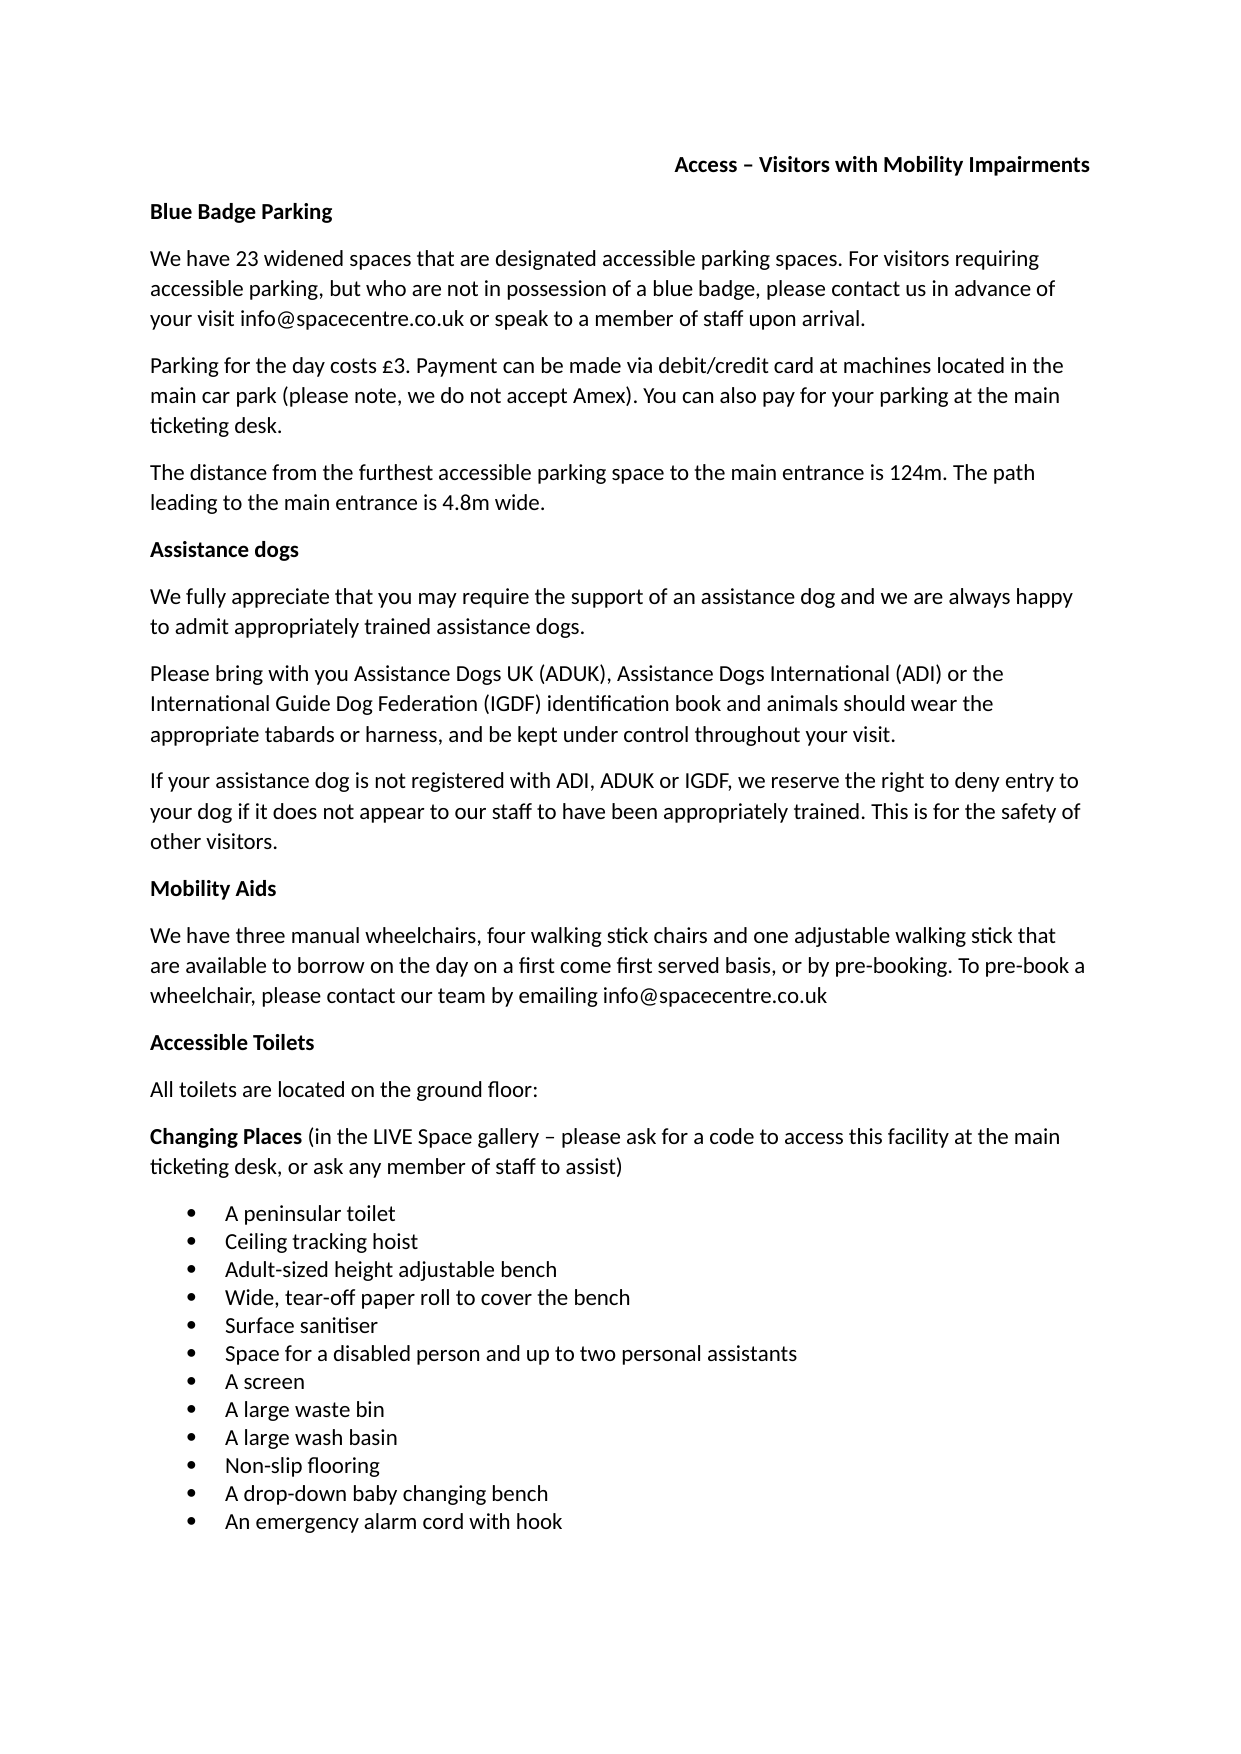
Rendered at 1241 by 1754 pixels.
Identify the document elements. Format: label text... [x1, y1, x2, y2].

text We have three manual wheelchairs, four walking stick chairs and one adjustable walking stick that are available to borrow on the day on a first come first served basis, or by pre-booking. To pre-book a wheelchair, please contact our team by emailing info@spacecentre.co.uk [150, 921, 1090, 1009]
list Space for a disabled person and up to two personal assistants [187, 1339, 1090, 1367]
text Accessible Toilets [150, 1028, 1090, 1056]
list Non-slip flooring [187, 1451, 1090, 1479]
text Assistance dogs [150, 535, 1090, 563]
list An emergency alarm cord with hook [187, 1507, 1090, 1535]
list Surface sanitiser [187, 1311, 1090, 1339]
text Parking for the day costs £3. Payment can be made via debit/credit card at machines located in the main car park (please note, we do not accept Amex). You can also pay for your parking at the main ticketing desk. [150, 351, 1090, 439]
list A screen [187, 1367, 1090, 1395]
list Adult-sized height adjustable bench [187, 1255, 1090, 1283]
list Ceiling tracking hoist [187, 1227, 1090, 1255]
list A drop-down baby changing bench [187, 1479, 1090, 1507]
text Please bring with you Assistance Dogs UK (ADUK), Assistance Dogs International (ADI) or the International Guide Dog Federation (IGDF) identification book and animals should wear the appropriate tabards or harness, and be kept under control throughout your visit. [150, 659, 1090, 748]
text We have 23 widened spaces that are designated accessible parking spaces. For visitors requiring accessible parking, but who are not in possession of a blue badge, please contact us in advance of your visit info@spacecentre.co.uk or speak to a member of staff upon arrival. [150, 244, 1090, 332]
text All toilets are located on the ground floor: [150, 1075, 1090, 1103]
text Mobility Aids [150, 874, 1090, 902]
list A large waste bin [187, 1395, 1090, 1423]
list A peninsular toilet [187, 1199, 1090, 1227]
text We fully appreciate that you may require the support of an assistance dog and we are always happy to admit appropriately trained assistance dogs. [150, 582, 1090, 641]
list Wide, tear-off paper roll to cover the bench [187, 1283, 1090, 1311]
text Changing Places (in the LIVE Space gallery – please ask for a code to access this facility at the main ticketing desk, or ask any member of staff to assist) [150, 1122, 1090, 1180]
text If your assistance dog is not registered with ADI, ADUK or IGDF, we reserve the right to deny entry to your dog if it does not appear to our staff to have been appropriately trained. This is for the safety of other visitors. [150, 767, 1090, 855]
text Blue Badge Parking [150, 197, 1090, 225]
text Access – Visitors with Mobility Impairments [150, 150, 1090, 178]
text The distance from the furthest accessible parking space to the main entrance is 124m. The path leading to the main entrance is 4.8m wide. [150, 458, 1090, 517]
list A large wash basin [187, 1423, 1090, 1451]
